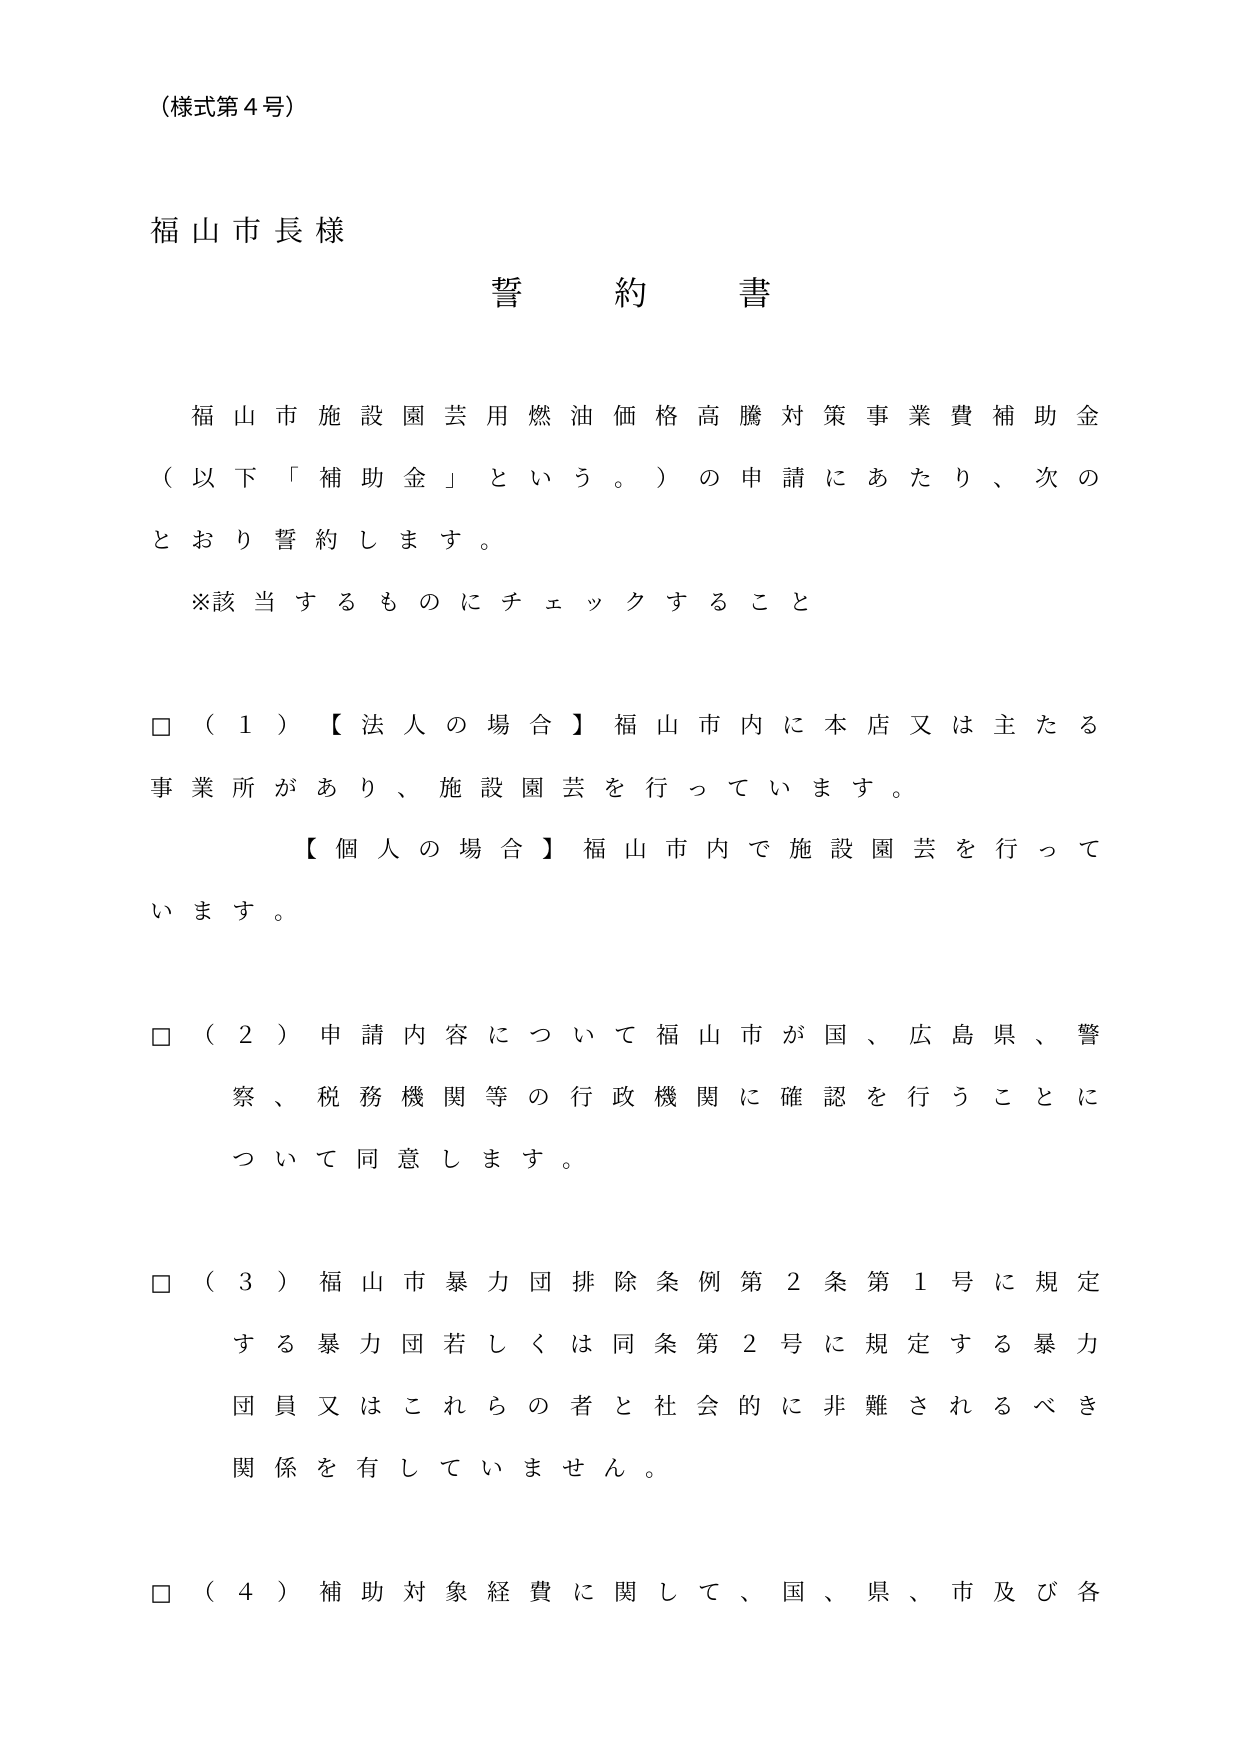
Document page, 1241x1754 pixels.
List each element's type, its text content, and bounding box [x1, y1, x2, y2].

text □（２）申請内容について福山市が国、広島県、警察、税務機関等の行政機関に確認を行うことについて同意します。 [150, 1003, 1119, 1188]
text □（３）福山市暴力団排除条例第２条第１号に規定する暴力団若しくは同条第２号に規定する暴力団員又はこれらの者と社会的に非難されるべき関係を有していません。 [150, 1250, 1119, 1498]
text □（１）【法人の場合】福山市内に本店又は主たる事業所があり、施設園芸を行っています。 [150, 693, 1119, 817]
text ※該当するものにチェックすること [150, 569, 1119, 631]
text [150, 1559, 1119, 1621]
text 福山市長様 [150, 198, 1119, 260]
text 【個人の場合】福山市内で施設園芸を行っています。 [150, 817, 1119, 941]
text 福山市施設園芸用燃油価格高騰対策事業費補助金（以下「補助金」という。）の申請にあたり、次のとおり誓約します。 [150, 384, 1119, 569]
text 誓 約 書 [150, 260, 1119, 322]
